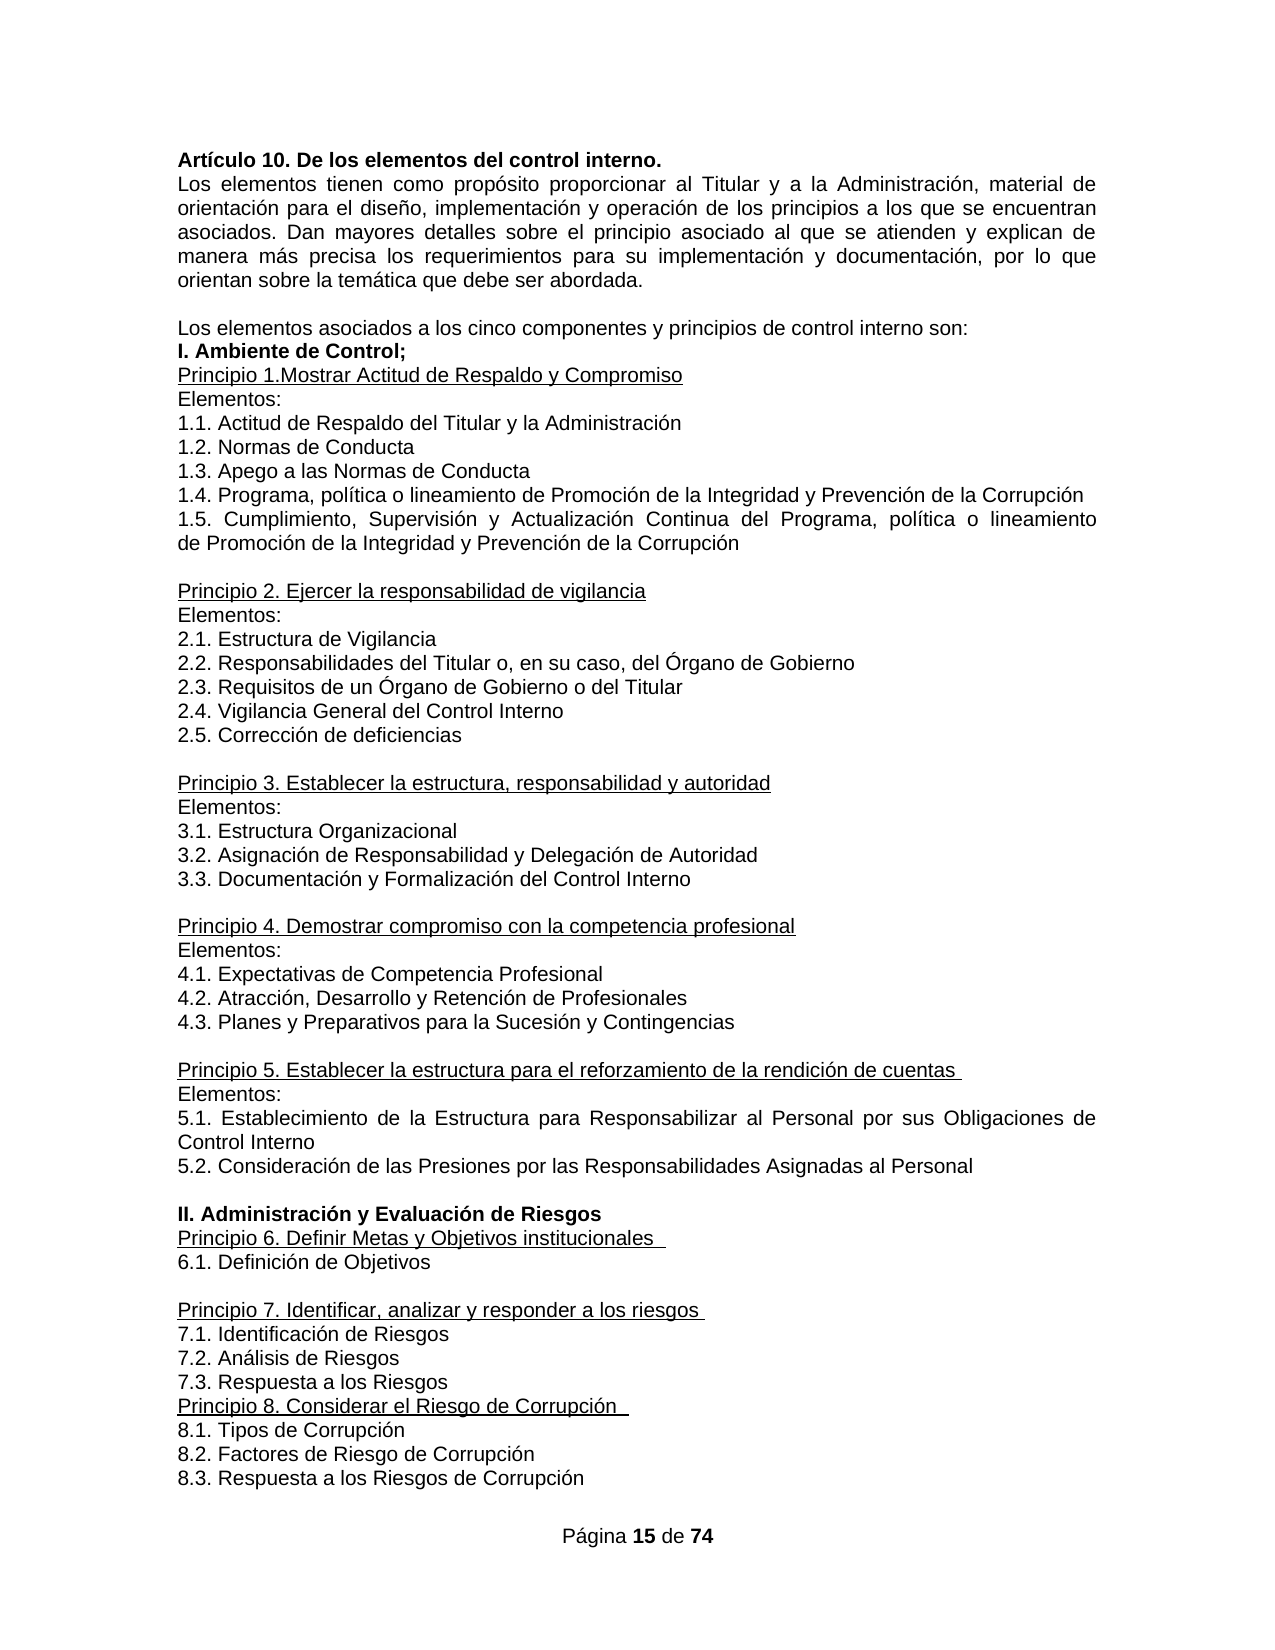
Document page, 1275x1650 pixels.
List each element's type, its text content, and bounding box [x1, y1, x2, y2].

text Los elementos asociados a los cinco componentes y principios de control interno son: [177, 315, 1098, 339]
text Principio 8. Considerar el Riesgo de Corrupción [177, 1393, 1098, 1417]
text II. Administración y Evaluación de Riesgos [177, 1202, 1098, 1226]
text Principio 1.Mostrar Actitud de Respaldo y Compromiso [177, 363, 1098, 387]
text I. Ambiente de Control; [177, 339, 1098, 363]
text 1.1. Actitud de Respaldo del Titular y la Administración [177, 411, 1098, 435]
text 1.5. Cumplimiento, Supervisión y Actualización Continua del Programa, política o lineamiento de Promoción de la Integridad y Prevención de la Corrupción [177, 507, 1098, 555]
text 1.4. Programa, política o lineamiento de Promoción de la Integridad y Prevención de la Corrupción [177, 483, 1098, 507]
text 3.1. Estructura Organizacional [177, 818, 1098, 842]
text Elementos: [177, 603, 1098, 627]
text 2.1. Estructura de Vigilancia [177, 627, 1098, 651]
text 7.1. Identificación de Riesgos [177, 1322, 1098, 1346]
text 1.2. Normas de Conducta [177, 435, 1098, 459]
text 7.3. Respuesta a los Riesgos [177, 1369, 1098, 1393]
text 2.3. Requisitos de un Órgano de Gobierno o del Titular [177, 675, 1098, 699]
text 8.2. Factores de Riesgo de Corrupción [177, 1441, 1098, 1465]
text Principio 2. Ejercer la responsabilidad de vigilancia [177, 579, 1098, 603]
text 1.3. Apego a las Normas de Conducta [177, 459, 1098, 483]
text 5.1. Establecimiento de la Estructura para Responsabilizar al Personal por sus Obligaciones de Control Interno [177, 1106, 1098, 1154]
text Principio 4. Demostrar compromiso con la competencia profesional [177, 914, 1098, 938]
text 5.2. Consideración de las Presiones por las Responsabilidades Asignadas al Personal [177, 1154, 1098, 1178]
text 4.1. Expectativas de Competencia Profesional [177, 962, 1098, 986]
text Principio 6. Definir Metas y Objetivos institucionales [177, 1226, 1098, 1250]
text Elementos: [177, 387, 1098, 411]
text 7.2. Análisis de Riesgos [177, 1346, 1098, 1369]
text 2.2. Responsabilidades del Titular o, en su caso, del Órgano de Gobierno [177, 651, 1098, 675]
text 2.4. Vigilancia General del Control Interno [177, 699, 1098, 723]
text 2.5. Corrección de deficiencias [177, 723, 1098, 747]
text Elementos: [177, 938, 1098, 962]
text 8.1. Tipos de Corrupción [177, 1417, 1098, 1441]
text Principio 3. Establecer la estructura, responsabilidad y autoridad [177, 771, 1098, 794]
text Principio 5. Establecer la estructura para el reforzamiento de la rendición de cuentas [177, 1058, 1098, 1082]
text 4.2. Atracción, Desarrollo y Retención de Profesionales [177, 986, 1098, 1010]
text 4.3. Planes y Preparativos para la Sucesión y Contingencias [177, 1010, 1098, 1034]
text 3.2. Asignación de Responsabilidad y Delegación de Autoridad [177, 842, 1098, 866]
text 3.3. Documentación y Formalización del Control Interno [177, 866, 1098, 890]
text 8.3. Respuesta a los Riesgos de Corrupción [177, 1465, 1098, 1489]
text 6.1. Definición de Objetivos [177, 1250, 1098, 1274]
text Elementos: [177, 1082, 1098, 1106]
text Artículo 10. De los elementos del control interno. [177, 148, 1098, 172]
text Principio 7. Identificar, analizar y responder a los riesgos [177, 1298, 1098, 1322]
text Los elementos tienen como propósito proporcionar al Titular y a la Administración, material de orientación para el diseño, implementación y operación de los principios a los que se encuentran asociados. Dan mayores detalles sobre el principio asociado al que se atienden y explican de manera más precisa los requerimientos para su implementación y documentación, por lo que orientan sobre la temática que debe ser abordada. [177, 172, 1098, 291]
text Elementos: [177, 794, 1098, 818]
